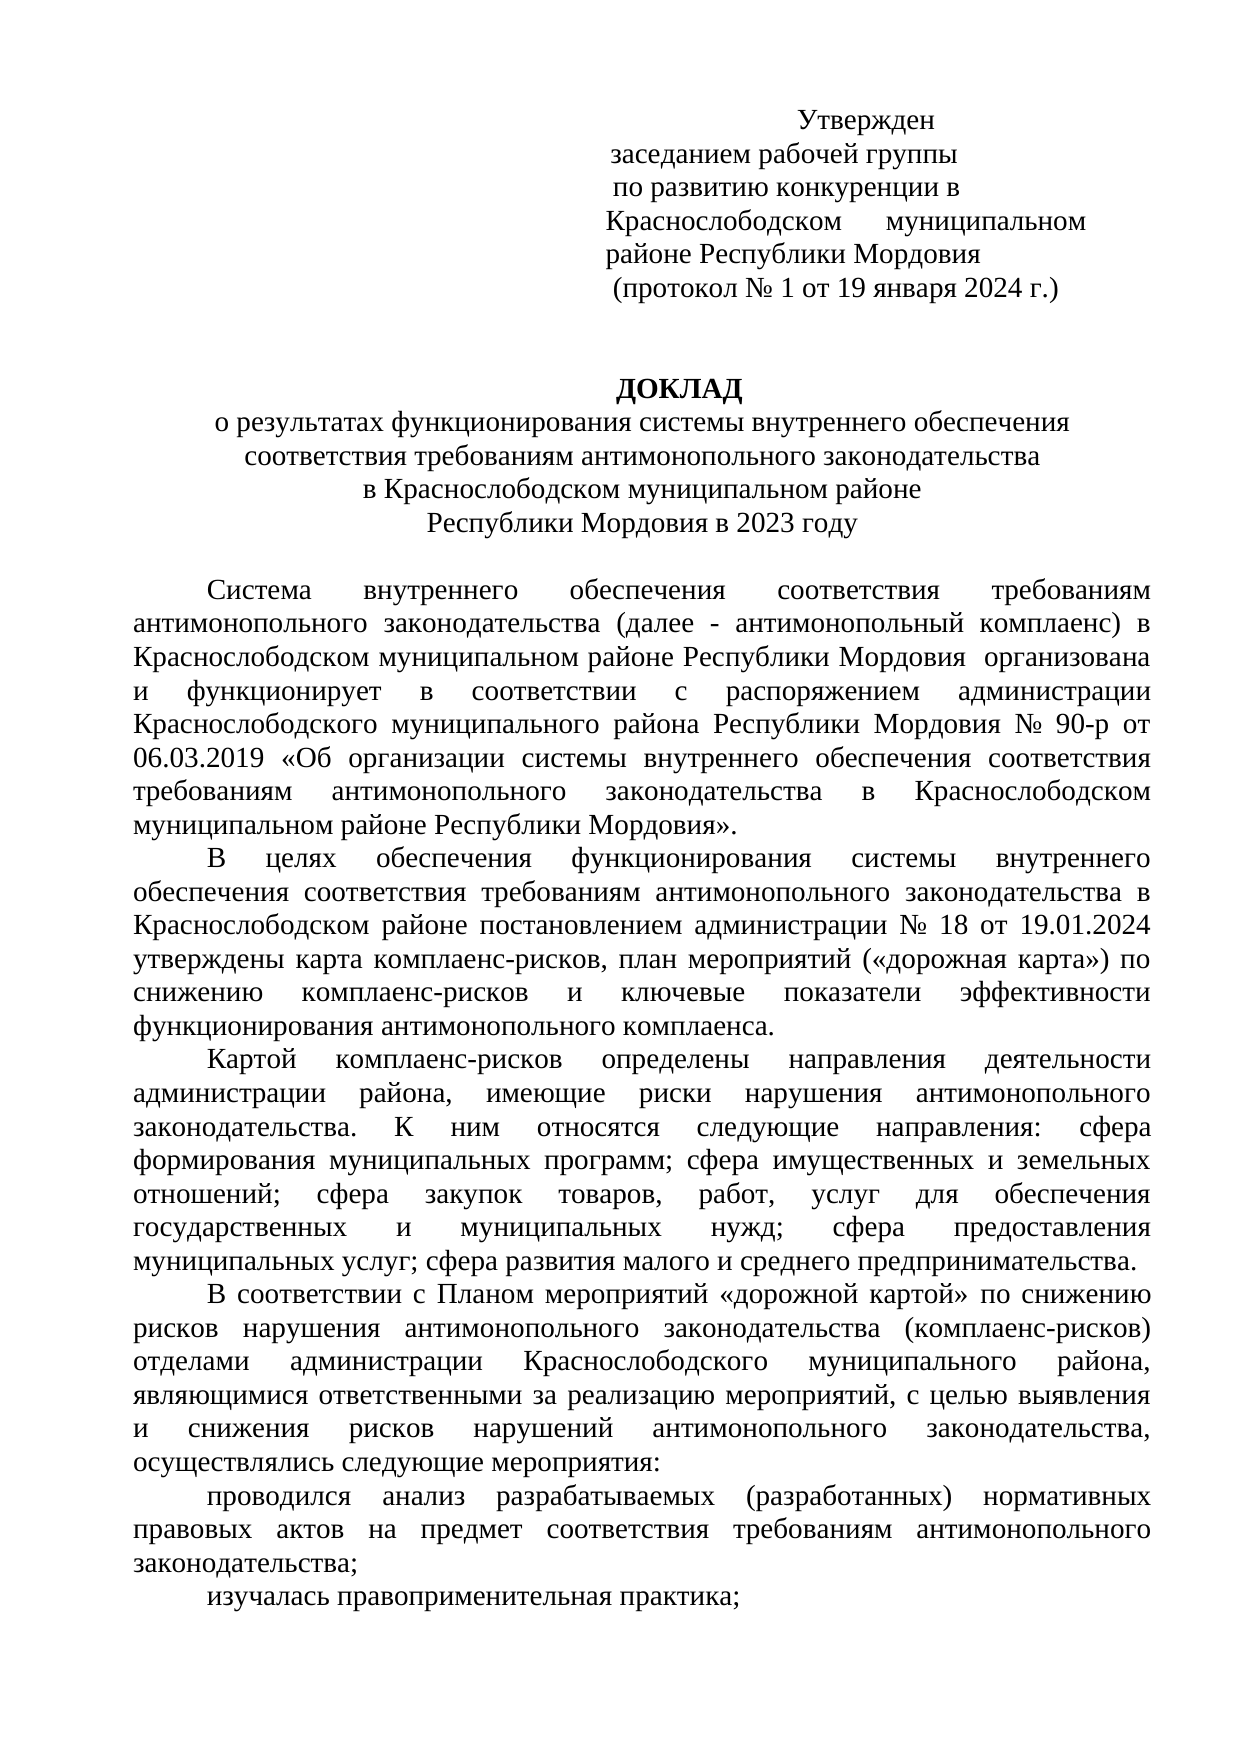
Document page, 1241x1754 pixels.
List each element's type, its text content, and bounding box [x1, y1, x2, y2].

text ДОКЛАД [88, 371, 1152, 404]
text В соответствии с Планом мероприятий «дорожной картой» по снижению рисков нарушения антимонопольного законодательства (комплаенс-рисков) отделами администрации Краснослободского муниципального района, являющимися ответственными за реализацию мероприятий, с целью выявления и снижения рисков нарушений антимонопольного законодательства, осуществлялись следующие мероприятия: [133, 1276, 1152, 1478]
text В целях обеспечения функционирования системы внутреннего обеспечения соответствия требованиям антимонопольного законодательства в Краснослободском районе постановлением администрации № 18 от 19.01.2024 утверждены карта комплаенс-рисков, план мероприятий («дорожная карта») по снижению комплаенс-рисков и ключевые показатели эффективности функционирования антимонопольного комплаенса. [133, 840, 1152, 1042]
text в Краснослободском муниципальном районе [133, 471, 1152, 505]
text заседанием рабочей группы [427, 136, 1152, 169]
text проводился анализ разрабатываемых (разработанных) нормативных правовых актов на предмет соответствия требованиям антимонопольного законодательства; [133, 1478, 1152, 1578]
text Система внутреннего обеспечения соответствия требованиям антимонопольного законодательства (далее - антимонопольный комплаенс) в Краснослободском муниципальном районе Республики Мордовия организована и функционирует в соответствии с распоряжением администрации Краснослободского муниципального района Республики Мордовия № 90-р от 06.03.2019 «Об организации системы внутреннего обеспечения соответствия требованиям антимонопольного законодательства в Краснослободском муниципальном районе Республики Мордовия». [133, 572, 1152, 840]
text по развитию конкуренции в Краснослободском муниципальном районе Республики Мордовия [605, 169, 1152, 270]
text (протокол № 1 от 19 января 2024 г.) [605, 270, 1152, 304]
text Республики Мордовия в 2023 году [133, 505, 1152, 538]
text изучалась правоприменительная практика; [133, 1578, 1152, 1612]
text о результатах функционирования системы внутреннего обеспечения соответствия требованиям антимонопольного законодательства [133, 404, 1152, 471]
text Утвержден [501, 102, 1152, 136]
text Картой комплаенс-рисков определены направления деятельности администрации района, имеющие риски нарушения антимонопольного законодательства. К ним относятся следующие направления: сфера формирования муниципальных программ; сфера имущественных и земельных отношений; сфера закупок товаров, работ, услуг для обеспечения государственных и муниципальных нужд; сфера предоставления муниципальных услуг; сфера развития малого и среднего предпринимательства. [133, 1042, 1152, 1276]
